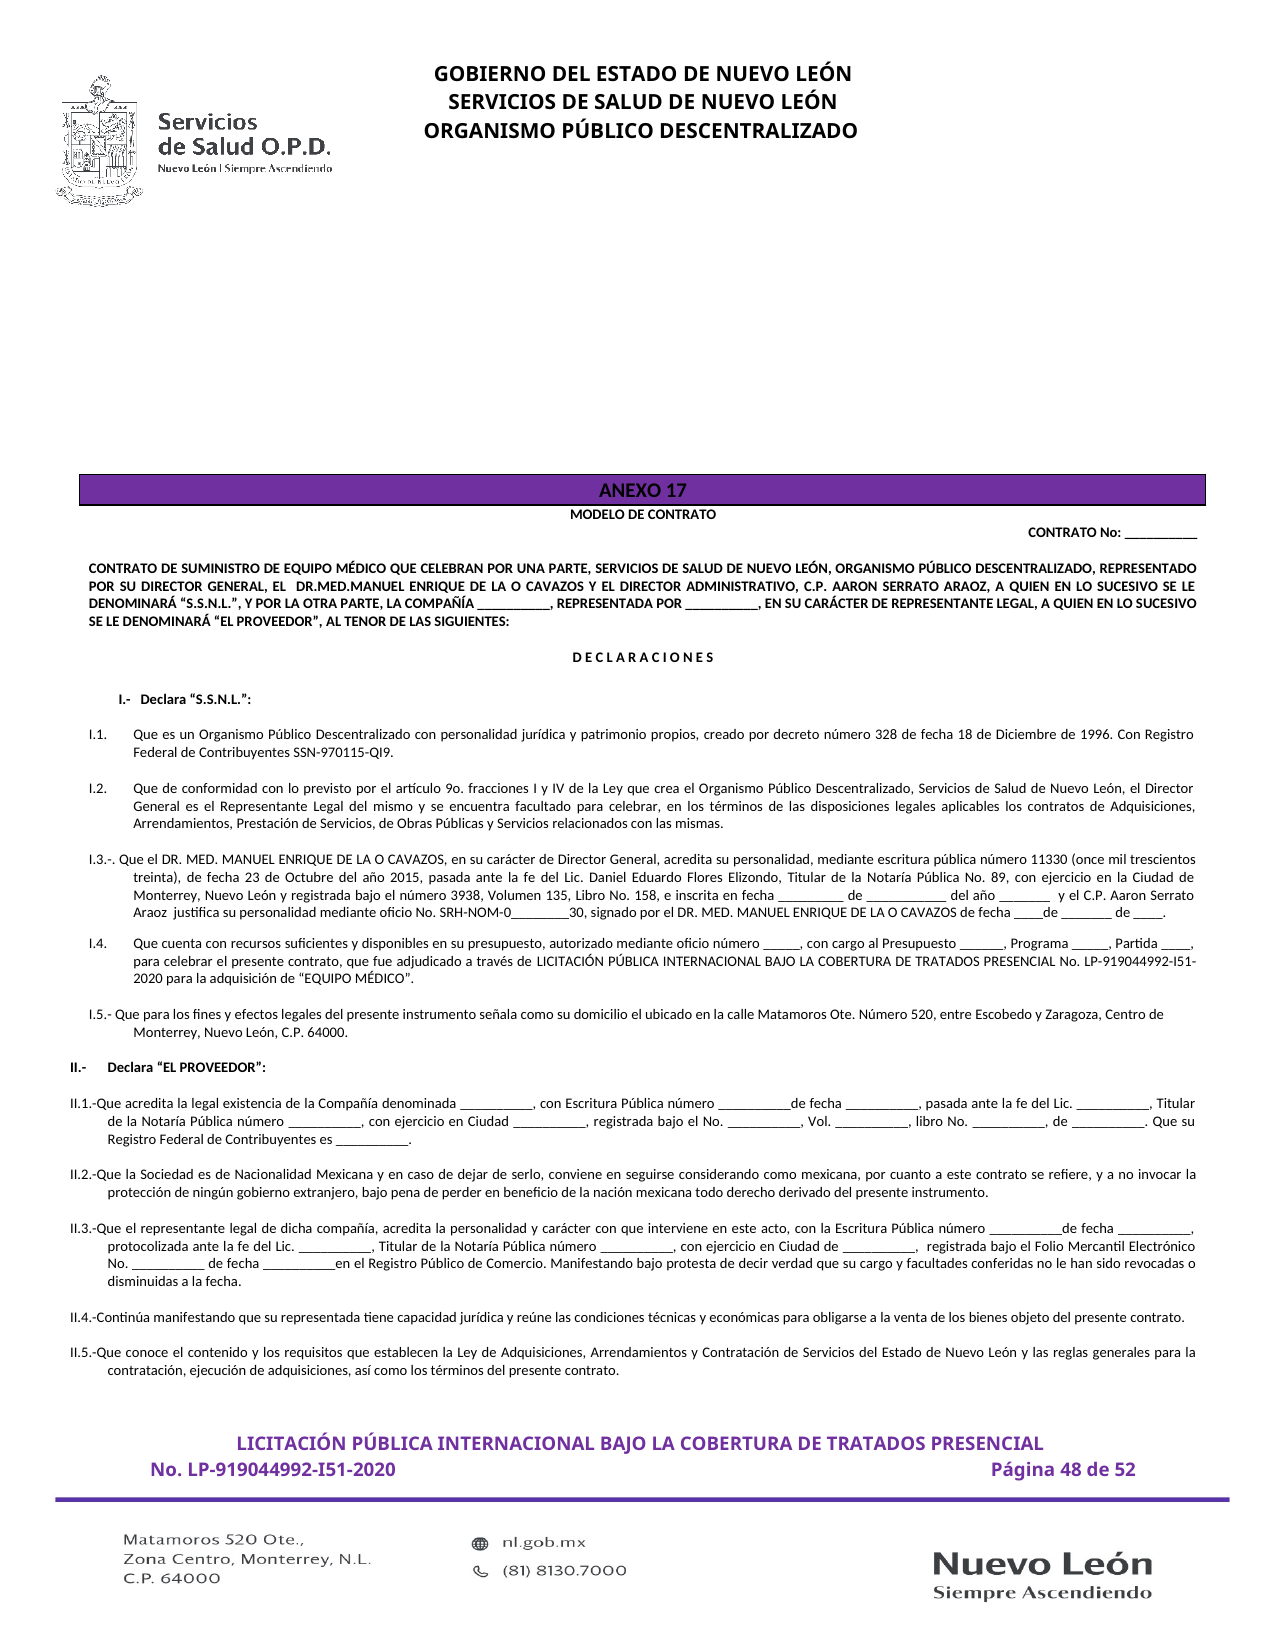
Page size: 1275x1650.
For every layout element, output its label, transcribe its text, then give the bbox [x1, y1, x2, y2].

picture [20, 18, 367, 263]
text CONTRATO DE SUMINISTRO DE EQUIPO MÉDICO QUE CELEBRAN POR UNA PARTE, SERVICIOS DE SALUD DE NUEVO LEÓN, ORGANISMO PÚBLICO DESCENTRALIZADO, REPRESENTADO POR SU DIRECTOR GENERAL, EL DR.MED.MANUEL ENRIQUE DE LA O CAVAZOS Y EL DIRECTOR ADMINISTRATIVO, C.P. AARON SERRATO ARAOZ, A QUIEN EN LO SUCESIVO SE LE DENOMINARÁ “S.S.N.L.”, Y POR LA OTRA PARTE, LA COMPAÑÍA __________, REPRESENTADA POR __________, EN SU CARÁCTER DE REPRESENTANTE LEGAL, A QUIEN EN LO SUCESIVO SE LE DENOMINARÁ “EL PROVEEDOR”, AL TENOR DE LAS SIGUIENTES: [89, 559, 1198, 630]
text II.- Declara “EL PROVEEDOR”: [70, 1059, 1198, 1076]
text I.3.-. Que el DR. MED. MANUEL ENRIQUE DE LA O CAVAZOS, en su carácter de Director General, acredita su personalidad, mediante escritura pública número 11330 (once mil trescientos treinta), de fecha 23 de Octubre del año 2015, pasada ante la fe del Lic. Daniel Eduardo Flores Elizondo, Titular de la Notaría Pública No. 89, con ejercicio en la Ciudad de Monterrey, Nuevo León y registrada bajo el número 3938, Volumen 135, Libro No. 158, e inscrita en fecha _________ de ___________ del año _______ y el C.P. Aaron Serrato Araoz justifica su personalidad mediante oficio No. SRH-NOM-0________30, signado por el DR. MED. MANUEL ENRIQUE DE LA O CAVAZOS de fecha ____de _______ de ____. [89, 850, 1198, 921]
text ANEXO 17 [80, 475, 1205, 504]
text II.3.-Que el representante legal de dicha compañía, acredita la personalidad y carácter con que interviene en este acto, con la Escritura Pública número __________de fecha __________, protocolizada ante la fe del Lic. __________, Titular de la Notaría Pública número __________, con ejercicio en Ciudad de __________, registrada bajo el Folio Mercantil Electrónico No. __________ de fecha __________en el Registro Público de Comercio. Manifestando bajo protesta de decir verdad que su cargo y facultades conferidas no le han sido revocadas o disminuidas a la fecha. [70, 1219, 1198, 1290]
text II.2.-Que la Sociedad es de Nacionalidad Mexicana y en caso de dejar de serlo, conviene en seguirse considerando como mexicana, por cuanto a este contrato se refiere, y a no invocar la protección de ningún gobierno extranjero, bajo pena de perder en beneficio de la nación mexicana todo derecho derivado del presente instrumento. [70, 1166, 1198, 1201]
text II.4.-Continúa manifestando que su representada tiene capacidad jurídica y reúne las condiciones técnicas y económicas para obligarse a la venta de los bienes objeto del presente contrato. [70, 1308, 1198, 1326]
text I.2. Que de conformidad con lo previsto por el artículo 9o. fracciones I y IV de la Ley que crea el Organismo Público Descentralizado, Servicios de Salud de Nuevo León, el Director General es el Representante Legal del mismo y se encuentra facultado para celebrar, en los términos de las disposiciones legales aplicables los contratos de Adquisiciones, Arrendamientos, Prestación de Servicios, de Obras Públicas y Servicios relacionados con las mismas. [89, 779, 1197, 832]
text II.1.-Que acredita la legal existencia de la Compañía denominada __________, con Escritura Pública número __________de fecha __________, pasada ante la fe del Lic. __________, Titular de la Notaría Pública número __________, con ejercicio en Ciudad __________, registrada bajo el No. __________, Vol. __________, libro No. __________, de __________. Que su Registro Federal de Contribuyentes es __________. [70, 1094, 1198, 1148]
picture [50, 1492, 1230, 1609]
subtitle D E C L A R A C I O N E S [89, 648, 1197, 666]
text I.1. Que es un Organismo Público Descentralizado con personalidad jurídica y patrimonio propios, creado por decreto número 328 de fecha 18 de Diciembre de 1996. Con Registro Federal de Contribuyentes SSN-970115-QI9. [89, 726, 1197, 761]
text CONTRATO No: __________ [89, 523, 1197, 541]
text I.5.- Que para los fines y efectos legales del presente instrumento señala como su domicilio el ubicado en la calle Matamoros Ote. Número 520, entre Escobedo y Zaragoza, Centro de Monterrey, Nuevo León, C.P. 64000. [89, 1005, 1198, 1041]
text MODELO DE CONTRATO [89, 506, 1197, 523]
text I.- Declara “S.S.N.L.”: [118, 690, 1198, 708]
text II.5.-Que conoce el contenido y los requisitos que establecen la Ley de Adquisiciones, Arrendamientos y Contratación de Servicios del Estado de Nuevo León y las reglas generales para la contratación, ejecución de adquisiciones, así como los términos del presente contrato. [70, 1344, 1198, 1379]
text I.4. Que cuenta con recursos suficientes y disponibles en su presupuesto, autorizado mediante oficio número _____, con cargo al Presupuesto ______, Programa _____, Partida ____, para celebrar el presente contrato, que fue adjudicado a través de LICITACIÓN PÚBLICA INTERNACIONAL BAJO LA COBERTURA DE TRATADOS PRESENCIAL No. LP-919044992-I51-2020 para la adquisición de “EQUIPO MÉDICO”. [89, 934, 1197, 987]
